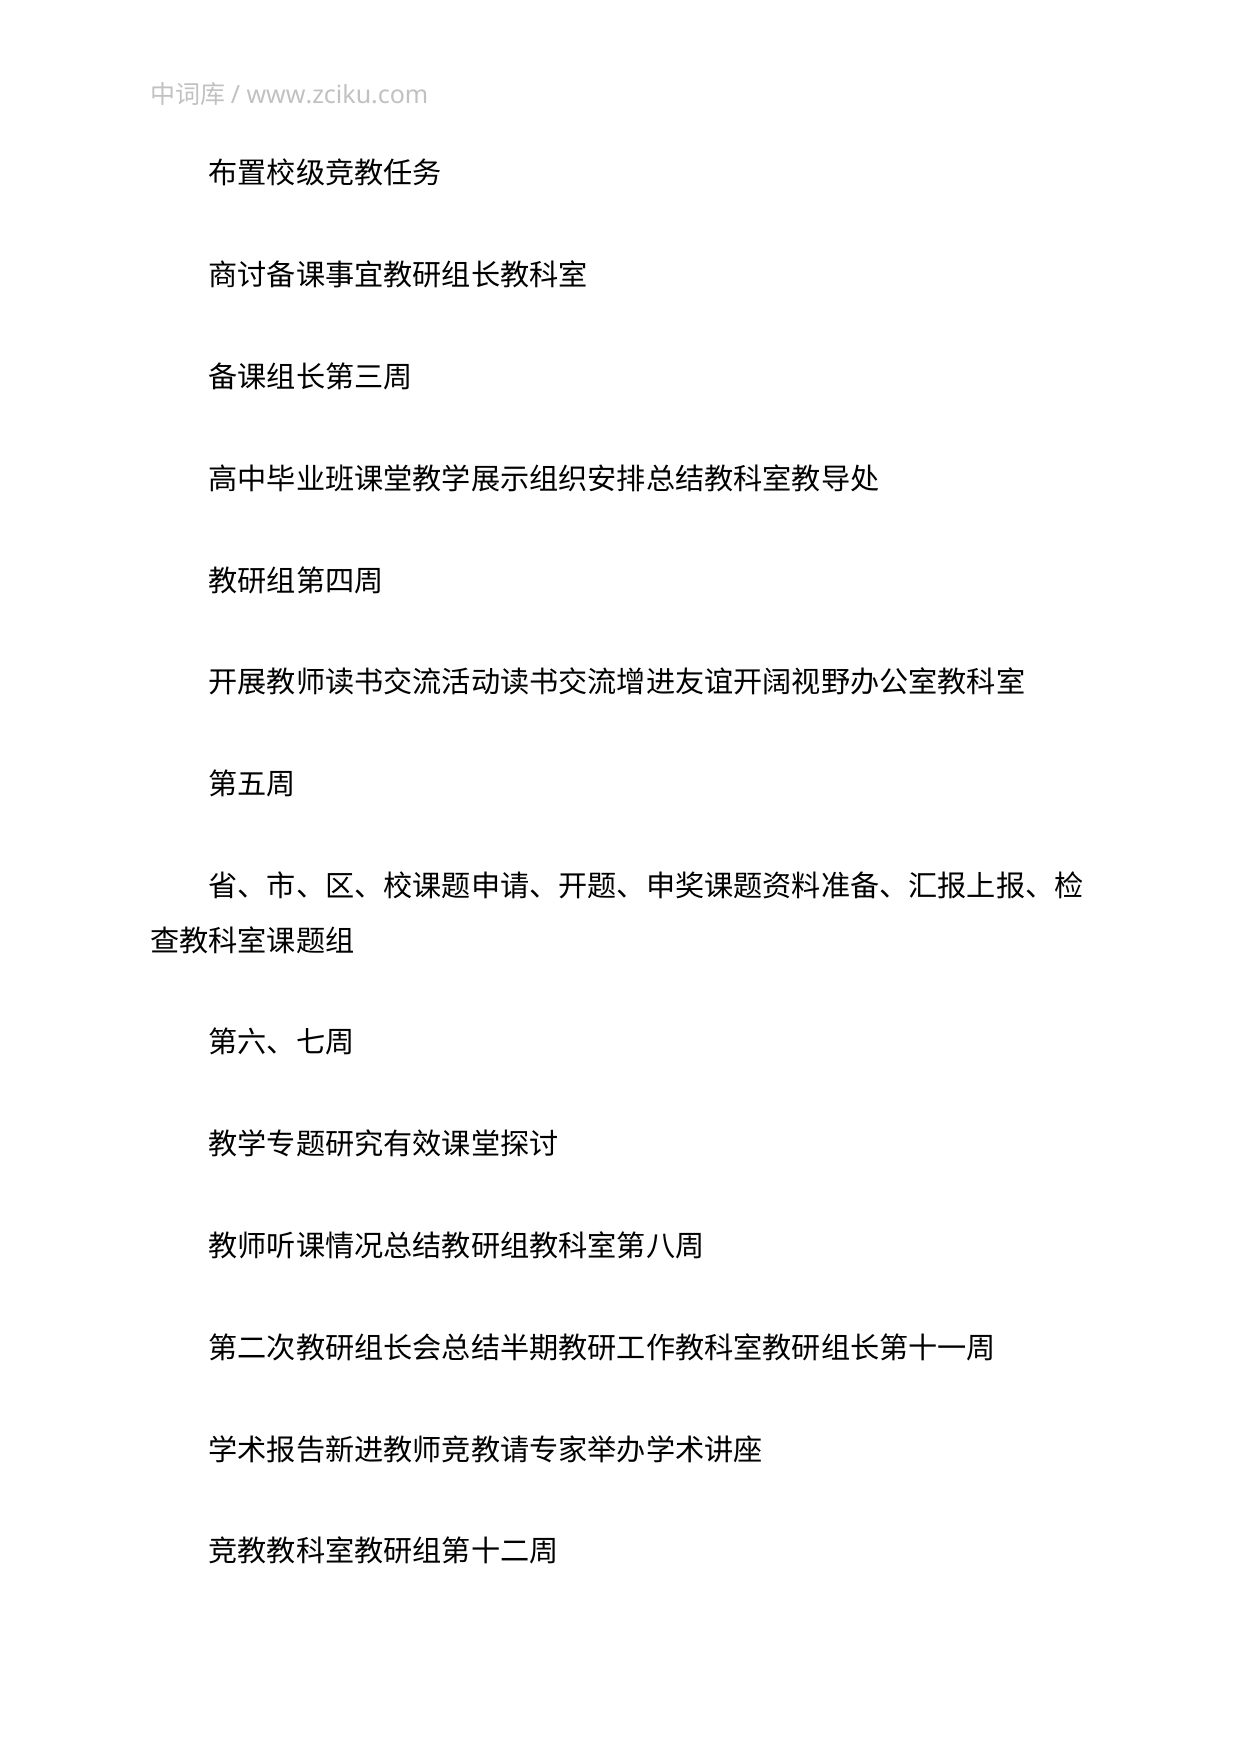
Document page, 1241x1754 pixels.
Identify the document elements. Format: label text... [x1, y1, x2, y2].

text 备课组长第三周 [150, 353, 1090, 396]
text 商讨备课事宜教研组长教科室 [150, 252, 1090, 294]
text 教研组第四周 [150, 557, 1090, 599]
text 高中毕业班课堂教学展示组织安排总结教科室教导处 [150, 455, 1090, 498]
text 第二次教研组长会总结半期教研工作教科室教研组长第十一周 [150, 1324, 1090, 1367]
text 教师听课情况总结教研组教科室第八周 [150, 1223, 1090, 1265]
text 第五周 [150, 761, 1090, 803]
text 省、市、区、校课题申请、开题、申奖课题资料准备、汇报上报、检查教科室课题组 [150, 862, 1090, 959]
text 学术报告新进教师竞教请专家举办学术讲座 [150, 1426, 1090, 1468]
text 第六、七周 [150, 1019, 1090, 1061]
text 布置校级竞教任务 [150, 150, 1090, 192]
text 竞教教科室教研组第十二周 [150, 1528, 1090, 1570]
text 开展教师读书交流活动读书交流增进友谊开阔视野办公室教科室 [150, 659, 1090, 701]
text 教学专题研究有效课堂探讨 [150, 1121, 1090, 1163]
